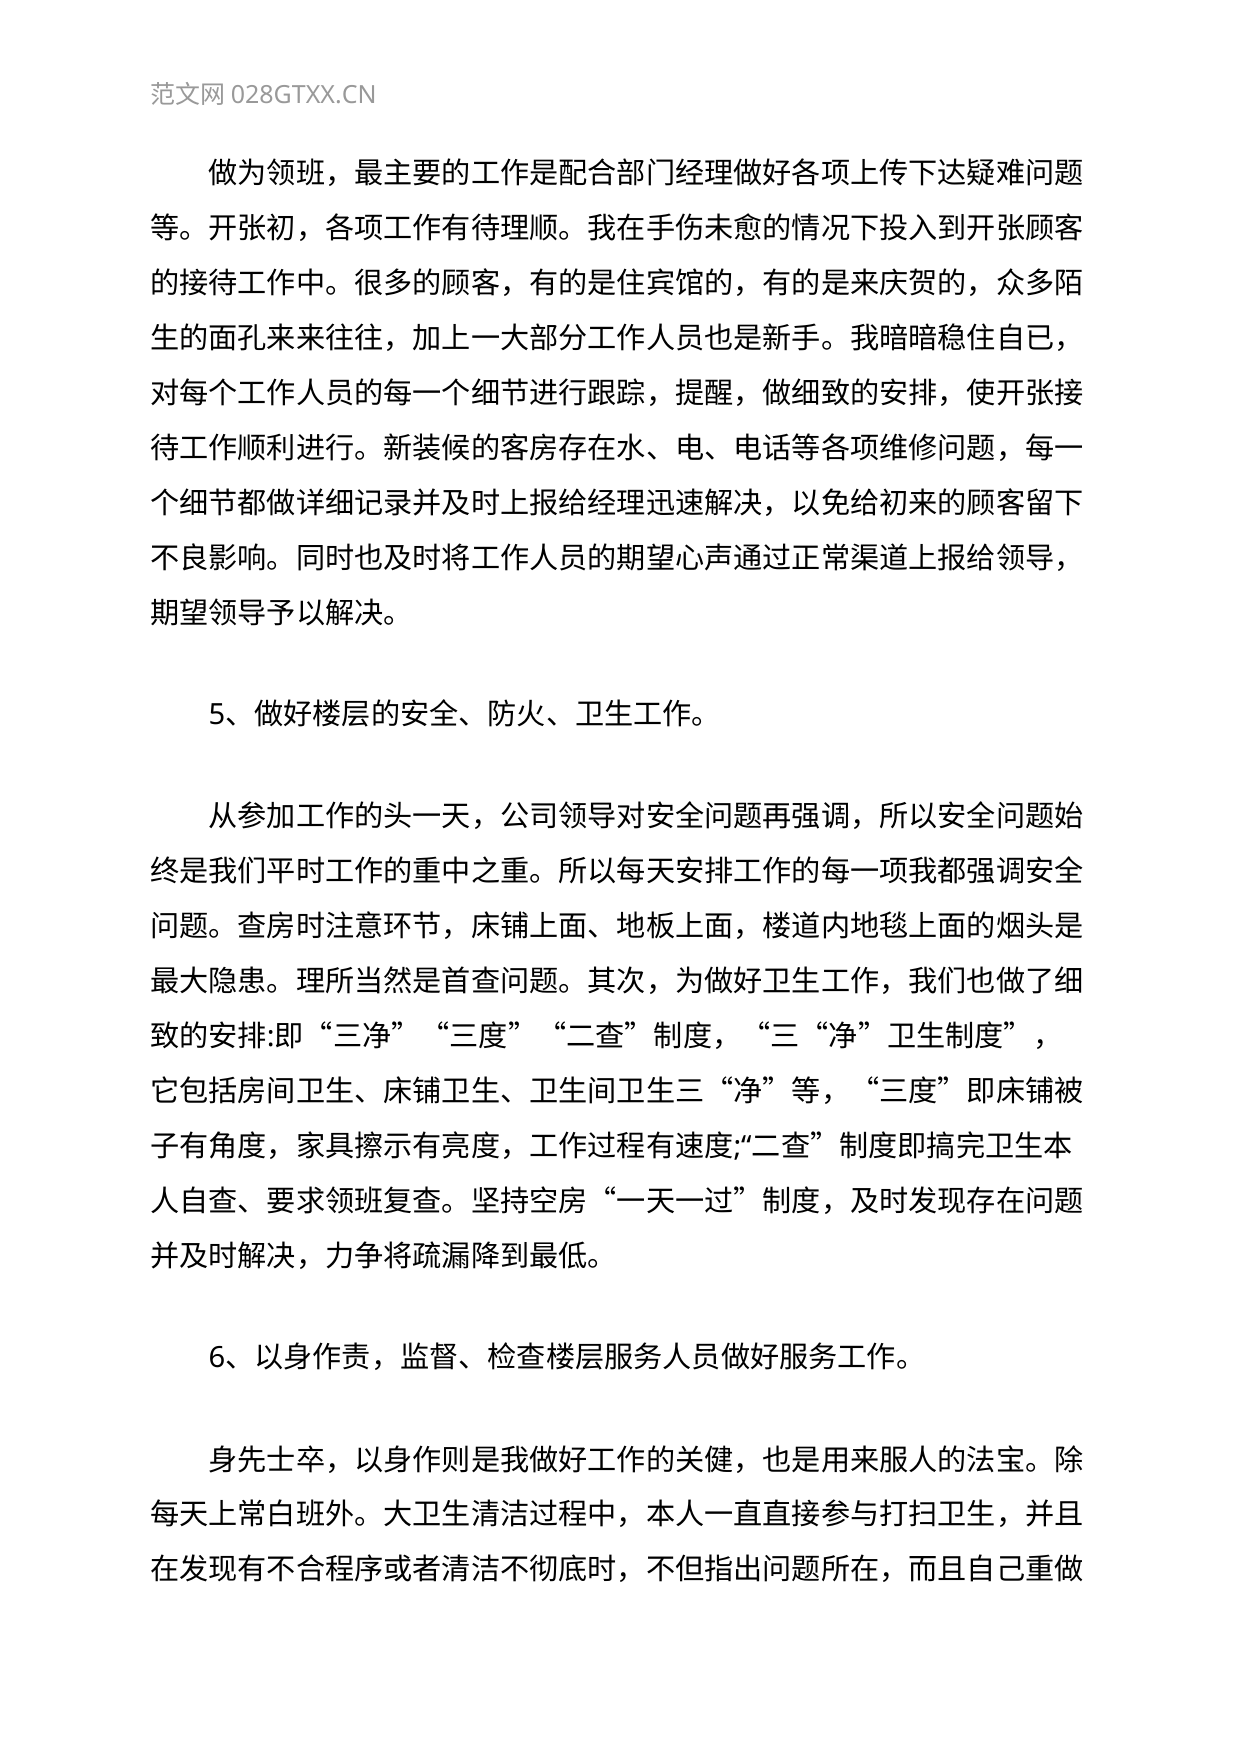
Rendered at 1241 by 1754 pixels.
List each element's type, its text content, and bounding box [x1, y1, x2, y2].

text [150, 1436, 1090, 1588]
text 做为领班，最主要的工作是配合部门经理做好各项上传下达疑难问题等。开张初，各项工作有待理顺。我在手伤未愈的情况下投入到开张顾客的接待工作中。很多的顾客，有的是住宾馆的，有的是来庆贺的，众多陌生的面孔来来往往，加上一大部分工作人员也是新手。我暗暗稳住自已，对每个工作人员的每一个细节进行跟踪，提醒，做细致的安排，使开张接待工作顺利进行。新装候的客房存在水、电、电话等各项维修问题，每一个细节都做详细记录并及时上报给经理迅速解决，以免给初来的顾客留下不良影响。同时也及时将工作人员的期望心声通过正常渠道上报给领导，期望领导予以解决。 [150, 150, 1090, 631]
text 从参加工作的头一天，公司领导对安全问题再强调，所以安全问题始终是我们平时工作的重中之重。所以每天安排工作的每一项我都强调安全问题。查房时注意环节，床铺上面、地板上面，楼道内地毯上面的烟头是最大隐患。理所当然是首查问题。其次，为做好卫生工作，我们也做了细致的安排:即“三净”“三度”“二查”制度，“三“净”卫生制度”，它包括房间卫生、床铺卫生、卫生间卫生三“净”等，“三度”即床铺被子有角度，家具擦示有亮度，工作过程有速度;“二查”制度即搞完卫生本人自查、要求领班复查。坚持空房“一天一过”制度，及时发现存在问题并及时解决，力争将疏漏降到最低。 [150, 793, 1090, 1274]
text 6、以身作责，监督、检查楼层服务人员做好服务工作。 [150, 1334, 1090, 1376]
text 5、做好楼层的安全、防火、卫生工作。 [150, 691, 1090, 733]
